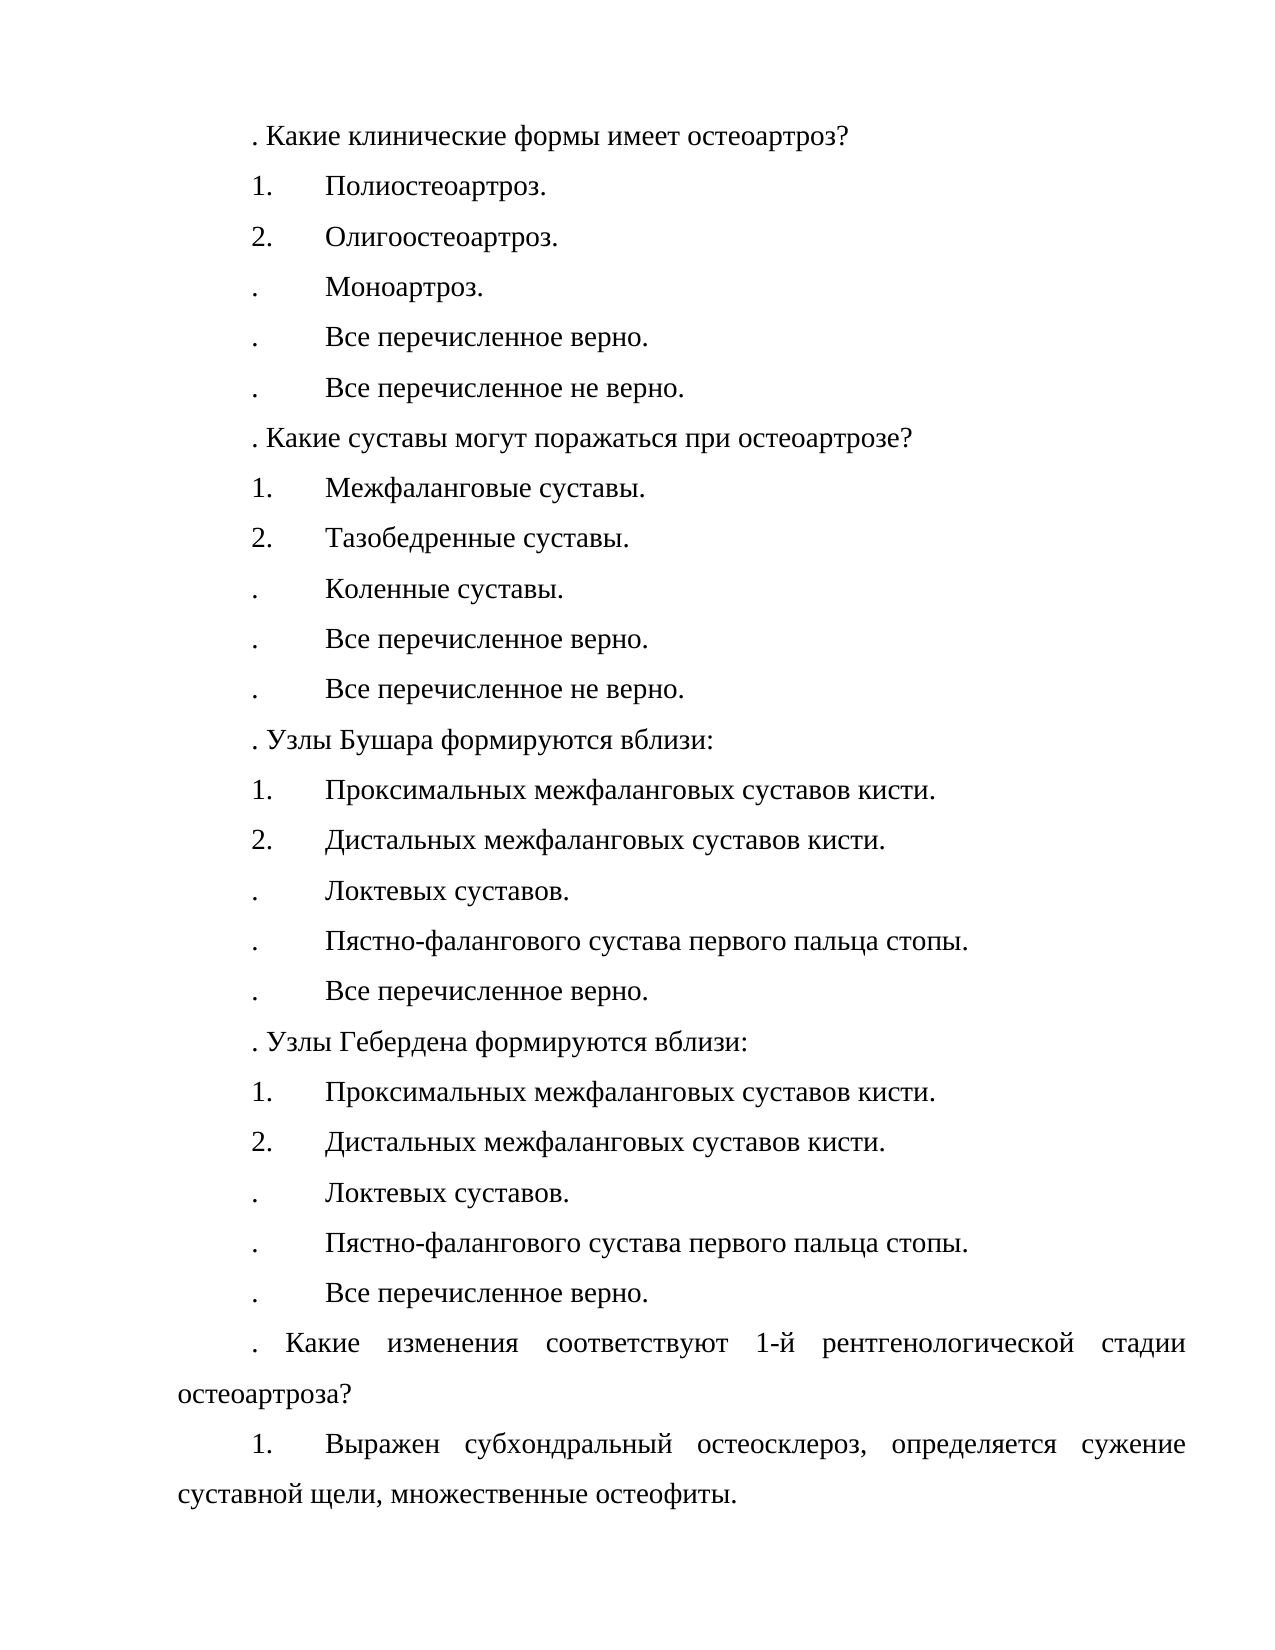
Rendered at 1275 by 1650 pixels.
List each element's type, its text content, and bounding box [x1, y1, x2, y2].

text . Пястно-фалангового сустава первого пальца стопы. [177, 923, 1186, 957]
text . Коленные суставы. [177, 571, 1186, 604]
text 1. Проксимальных межфаланговых суставов кисти. [177, 1074, 1186, 1108]
text 2. Дистальных межфаланговых суставов кисти. [177, 822, 1186, 856]
text . Какие суставы могут поражаться при остеоартрозе? [177, 420, 1186, 453]
text . Какие клинические формы имеет остеоартроз? [177, 118, 1186, 152]
text 2. Олигоостеоартроз. [177, 219, 1186, 252]
text . Локтевых суставов. [177, 873, 1186, 906]
text 1. Межфаланговые суставы. [177, 470, 1186, 504]
text . Моноартроз. [177, 269, 1186, 303]
text . Все перечисленное верно. [177, 621, 1186, 655]
text . Узлы Бушара формируются вблизи: [177, 722, 1186, 755]
text 1. Выражен субхондральный остеосклероз, определяется сужение суставной щели, множественные остеофиты. [177, 1426, 1186, 1510]
text . Все перечисленное не верно. [177, 370, 1186, 403]
text . Все перечисленное не верно. [177, 672, 1186, 705]
text . Узлы Гебердена формируются вблизи: [177, 1024, 1186, 1057]
text 2. Тазобедренные суставы. [177, 521, 1186, 554]
text 1. Полиостеоартроз. [177, 168, 1186, 202]
text . Все перечисленное верно. [177, 1275, 1186, 1309]
text . Какие изменения соответствуют 1-й рентгенологической стадии остеоартроза? [177, 1326, 1186, 1409]
text . Пястно-фалангового сустава первого пальца стопы. [177, 1225, 1186, 1258]
text . Все перечисленное верно. [177, 319, 1186, 353]
text 1. Проксимальных межфаланговых суставов кисти. [177, 772, 1186, 806]
text . Локтевых суставов. [177, 1175, 1186, 1208]
text . Все перечисленное верно. [177, 973, 1186, 1007]
text 2. Дистальных межфаланговых суставов кисти. [177, 1124, 1186, 1158]
